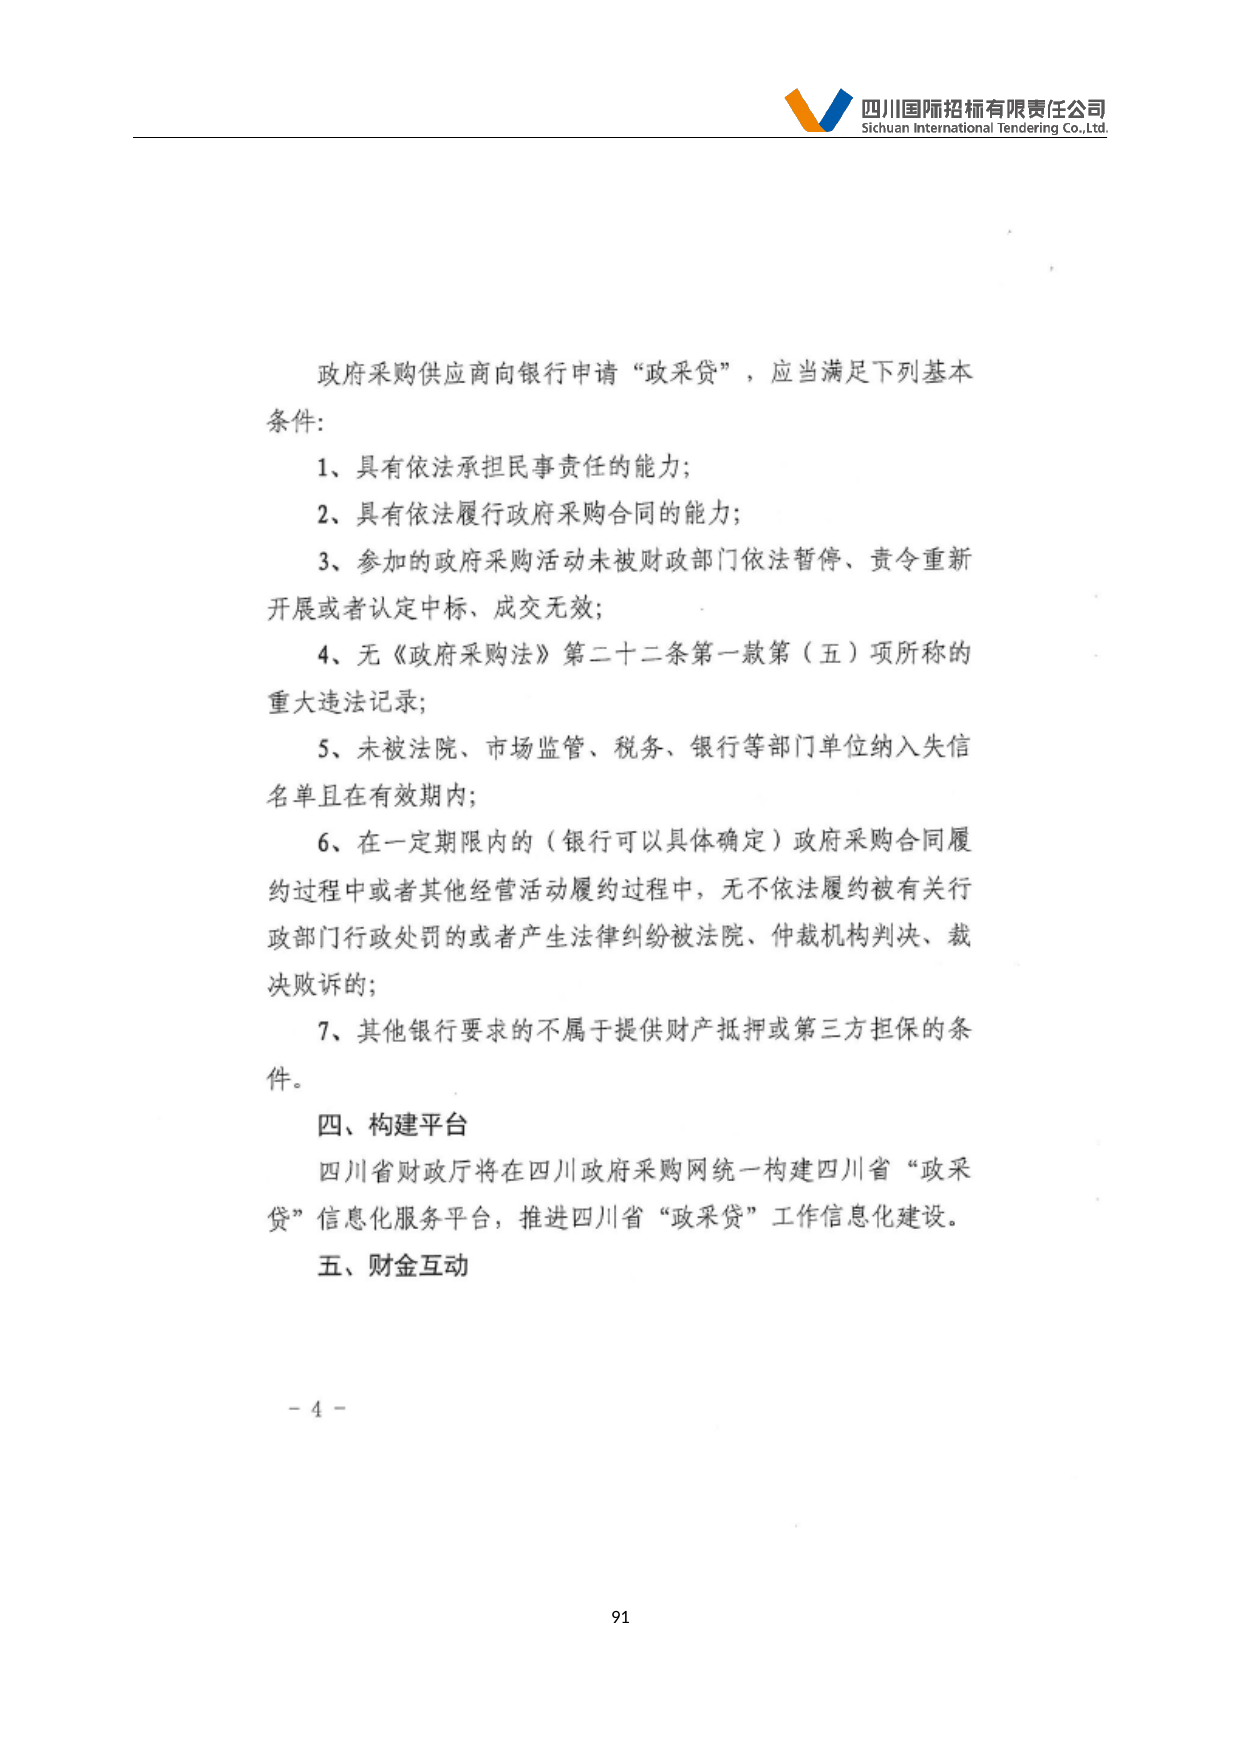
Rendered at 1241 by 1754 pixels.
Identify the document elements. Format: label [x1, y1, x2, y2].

picture [784, 88, 1108, 135]
picture [132, 166, 1108, 1529]
